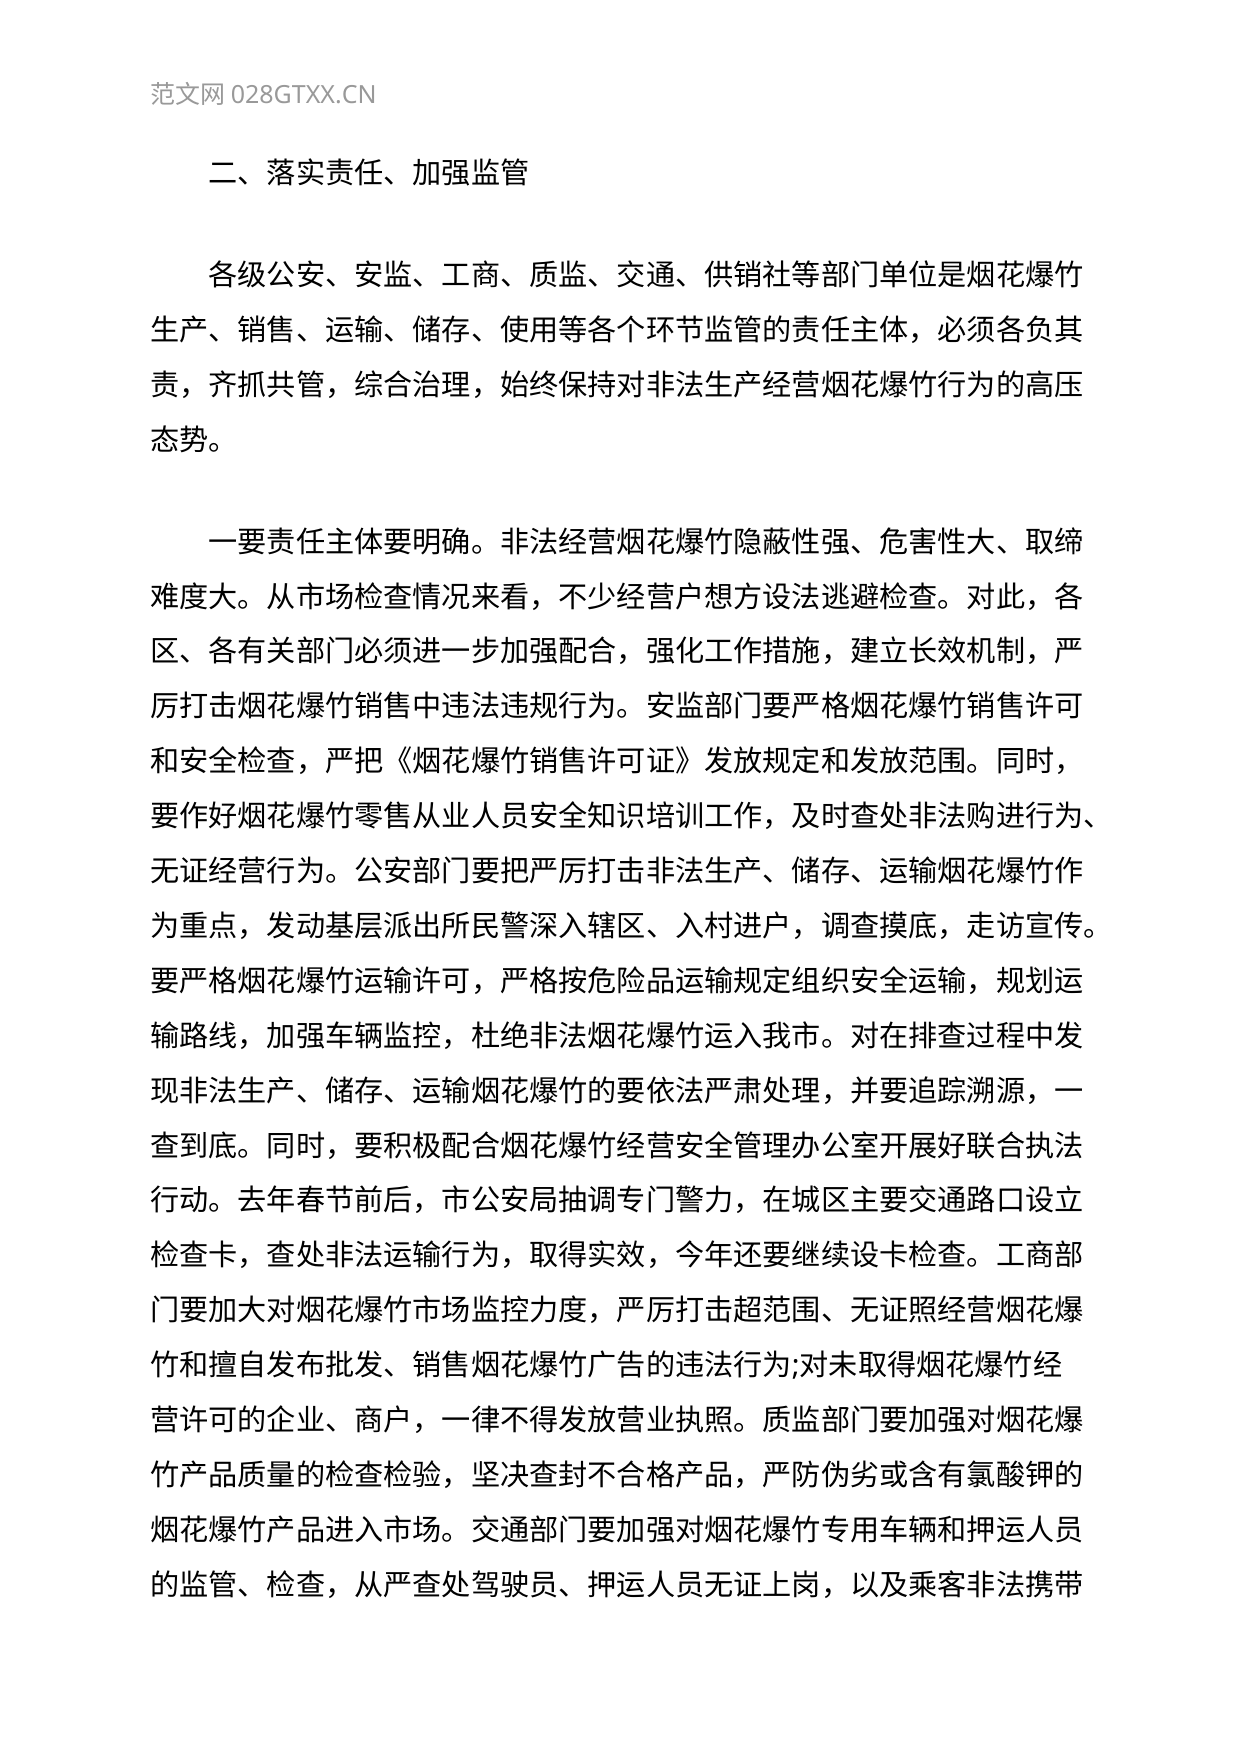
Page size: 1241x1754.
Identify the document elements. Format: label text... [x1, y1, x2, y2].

text 各级公安、安监、工商、质监、交通、供销社等部门单位是烟花爆竹生产、销售、运输、储存、使用等各个环节监管的责任主体，必须各负其责，齐抓共管，综合治理，始终保持对非法生产经营烟花爆竹行为的高压态势。 [150, 252, 1090, 459]
text 二、落实责任、加强监管 [150, 150, 1090, 192]
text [150, 518, 1090, 1604]
